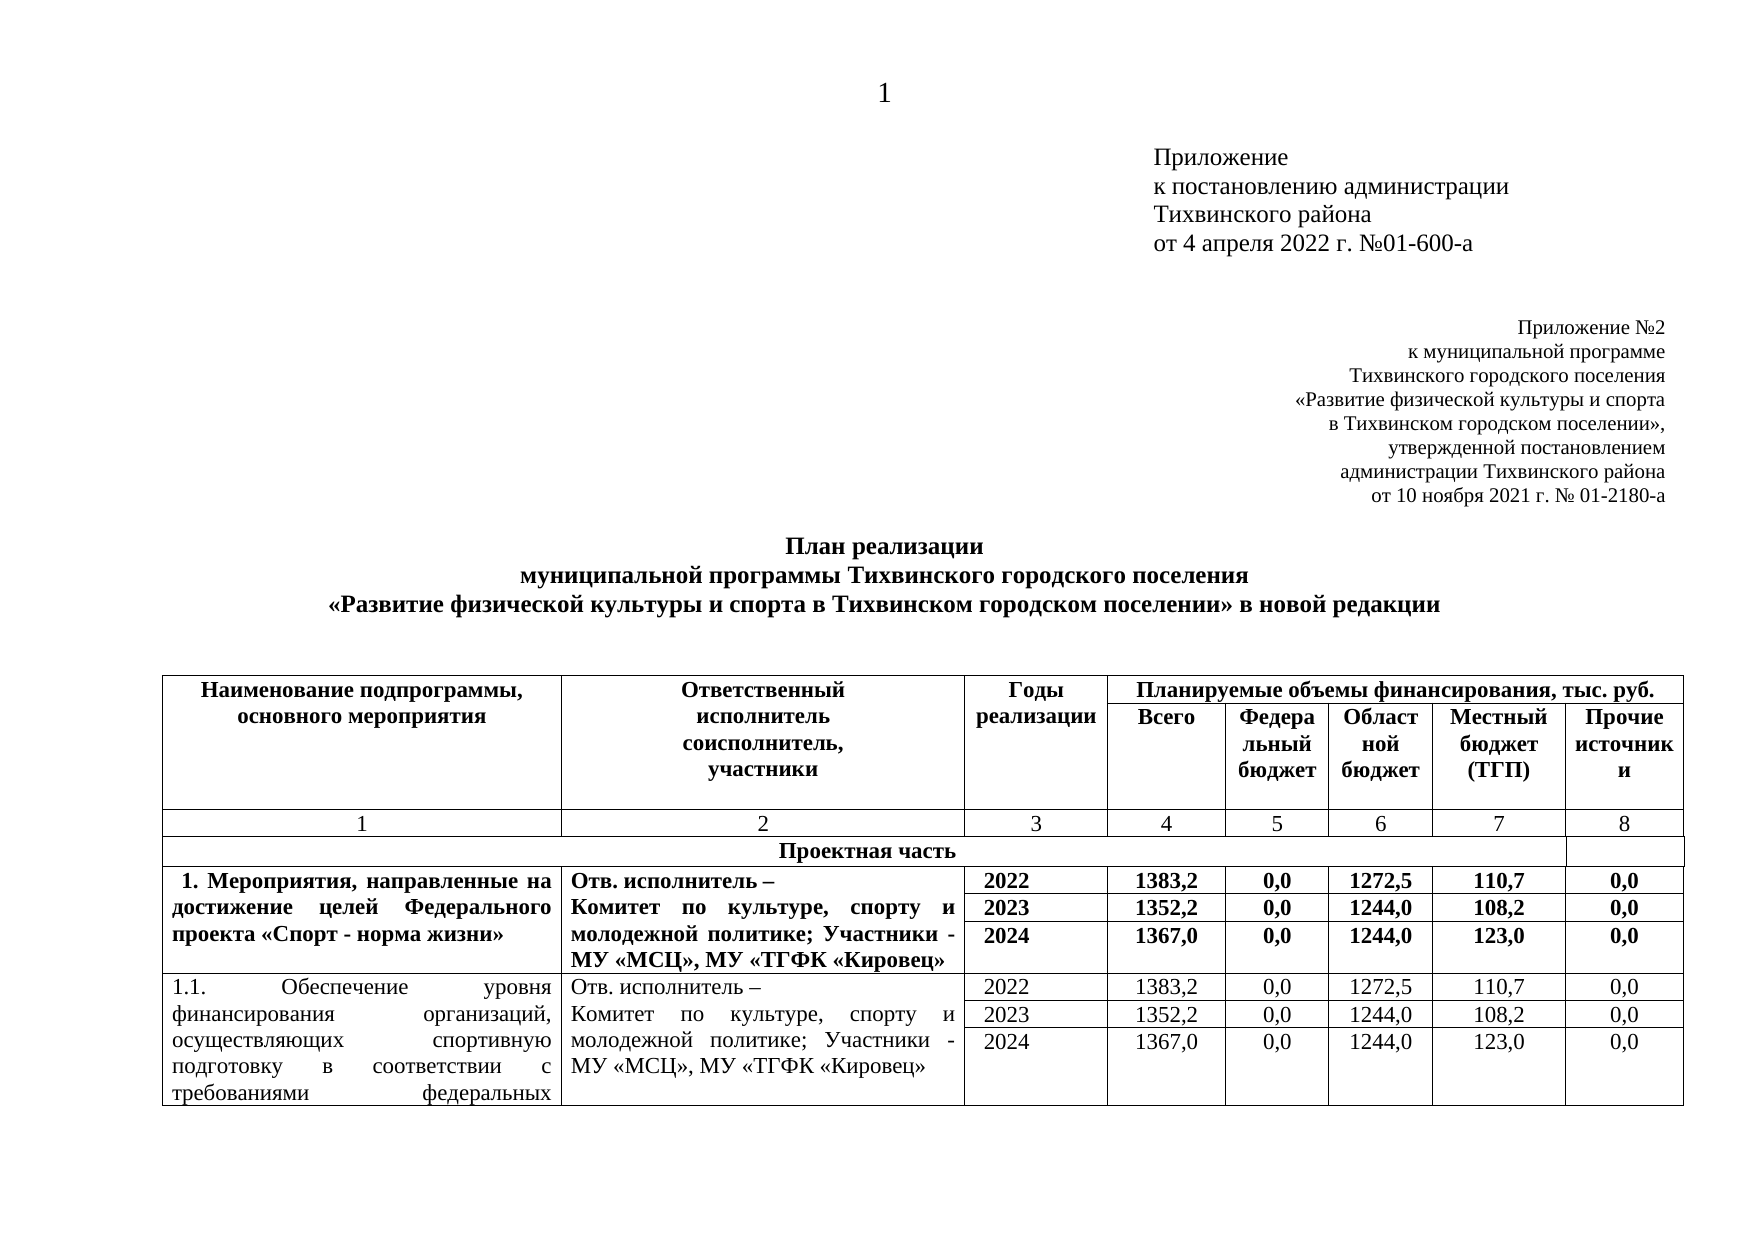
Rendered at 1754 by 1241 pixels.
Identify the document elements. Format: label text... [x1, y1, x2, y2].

table_cell 1244,0 [1329, 1028, 1432, 1105]
table_cell 1. Мероприятия, направленные на достижение целей Федерального проекта «Спорт - норма жизни» [163, 867, 561, 972]
table_cell 1352,2 [1108, 1001, 1225, 1027]
table_cell 123,0 [1433, 1028, 1565, 1105]
table_cell Областной бюджет [1329, 704, 1432, 809]
table_cell 0,0 [1566, 894, 1683, 921]
subtitle Тихвинского городского поселения [103, 363, 1665, 387]
table_cell Прочие источники [1566, 704, 1683, 809]
subtitle к муниципальной программе [103, 339, 1665, 363]
table_cell 2 [562, 810, 964, 836]
table_cell 5 [1226, 810, 1328, 836]
table_cell 123,0 [1433, 922, 1565, 972]
table_cell 2022 [965, 867, 1107, 893]
table_cell 8 [1566, 810, 1683, 836]
table_cell 6 [1329, 810, 1432, 836]
table_cell 1383,2 [1108, 867, 1225, 893]
table_cell 1 [163, 810, 561, 836]
table_cell Местный бюджет (ТГП) [1433, 704, 1565, 809]
subtitle администрации Тихвинского района [103, 459, 1665, 483]
text муниципальной программы Тихвинского городского поселения [103, 560, 1665, 589]
subtitle Приложение №2 [103, 315, 1665, 339]
table_cell 0,0 [1226, 867, 1328, 893]
table_cell 110,7 [1433, 867, 1565, 893]
subtitle в Тихвинском городском поселении», [103, 411, 1665, 435]
table_cell 110,7 [1433, 974, 1565, 1000]
table_cell 1.1. Обеспечение уровня финансирования организаций, осуществляющих спортивную подготовку в соответствии с требованиями федеральных стандартов спортивной подготовки за счет средств областного и местного бюджета [163, 974, 561, 1105]
table_cell 0,0 [1566, 867, 1683, 893]
text План реализации [103, 531, 1665, 560]
table_cell 0,0 [1566, 1001, 1683, 1027]
table_cell 1244,0 [1329, 894, 1432, 921]
text «Развитие физической культуры и спорта в Тихвинском городском поселении» в новой редакции [103, 589, 1665, 617]
table_cell 0,0 [1226, 974, 1328, 1000]
table_cell 1244,0 [1329, 1001, 1432, 1027]
subtitle «Развитие физической культуры и спорта [103, 387, 1665, 411]
table_cell 3 [965, 810, 1107, 836]
table_cell 1244,0 [1329, 922, 1432, 972]
subtitle от 10 ноября 2021 г. № 01-2180-а [103, 483, 1665, 507]
table_cell Федеральный бюджет [1226, 704, 1328, 809]
table_cell 1383,2 [1108, 974, 1225, 1000]
table_header Ответственный исполнитель соисполнитель, участники [562, 676, 964, 809]
table_cell 2024 [965, 922, 1107, 972]
table_cell Проектная часть [163, 837, 1566, 866]
table_cell 0,0 [1226, 1001, 1328, 1027]
table_cell Отв. исполнитель – Комитет по культуре, спорту и молодежной политике; Участники - МУ «МСЦ», МУ «ТГФК «Кировец» [562, 867, 964, 972]
table_cell 0,0 [1226, 1028, 1328, 1105]
table_header Наименование подпрограммы, основного мероприятия [163, 676, 561, 809]
table_cell 1352,2 [1108, 894, 1225, 921]
table_cell 2023 [965, 1001, 1107, 1027]
table_header Планируемые объемы финансирования, тыс. руб. [1108, 676, 1683, 702]
text Приложение [1153, 142, 1665, 171]
table_header Годы реализации [965, 676, 1107, 809]
text к постановлению администрации [1153, 171, 1665, 199]
table_cell 2024 [965, 1028, 1107, 1105]
table_cell 1367,0 [1108, 922, 1225, 972]
table_cell 1272,5 [1329, 867, 1432, 893]
table_cell 0,0 [1566, 1028, 1683, 1105]
table_cell Всего [1108, 704, 1225, 809]
table_cell 108,2 [1433, 894, 1565, 921]
table_cell 2022 [965, 974, 1107, 1000]
table_cell 1367,0 [1108, 1028, 1225, 1105]
table_cell 2023 [965, 894, 1107, 921]
table_cell 108,2 [1433, 1001, 1565, 1027]
table_cell 7 [1433, 810, 1565, 836]
table_cell 0,0 [1566, 922, 1683, 972]
text от 4 апреля 2022 г. №01-600-а [1153, 228, 1665, 257]
table_cell 0,0 [1566, 974, 1683, 1000]
table_cell 1272,5 [1329, 974, 1432, 1000]
text Тихвинского района [1153, 199, 1665, 228]
table_cell 0,0 [1226, 922, 1328, 972]
table_cell 4 [1108, 810, 1225, 836]
table_cell Отв. исполнитель – Комитет по культуре, спорту и молодежной политике; Участники - МУ «МСЦ», МУ «ТГФК «Кировец» [562, 974, 964, 1105]
table_cell [1567, 837, 1684, 866]
subtitle утвержденной постановлением [103, 435, 1665, 459]
table_cell 0,0 [1226, 894, 1328, 921]
